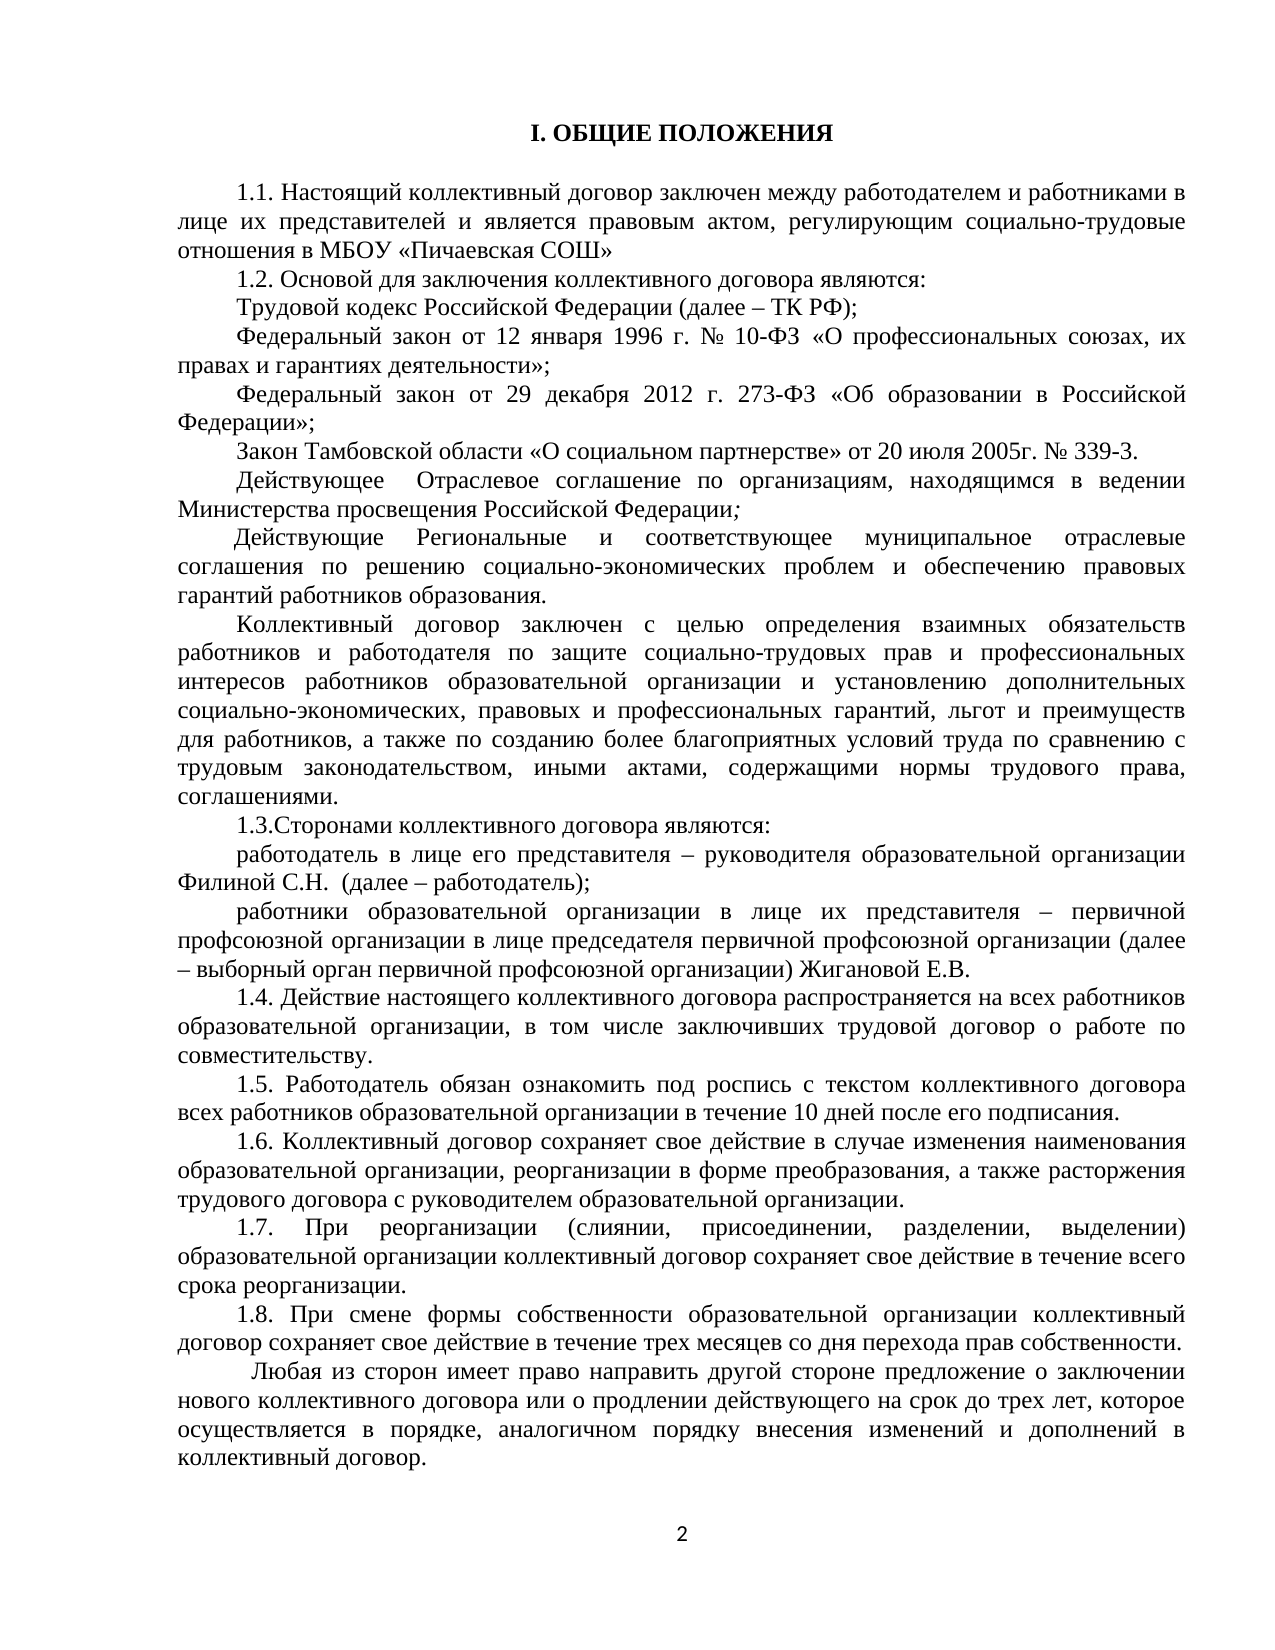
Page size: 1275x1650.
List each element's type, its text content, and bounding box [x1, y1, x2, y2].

text 1.6. Коллективный договор сохраняет свое действие в случае изменения наименования образовательной организации, реорганизации в форме преобразования, а также расторжения трудового договора с руководителем образовательной организации. [177, 1126, 1186, 1212]
text 1.8. При смене формы собственности образовательной организации коллективный договор сохраняет свое действие в течение трех месяцев со дня перехода прав собственности. [177, 1299, 1186, 1356]
text Коллективный договор заключен с целью определения взаимных обязательств работников и работодателя по защите социально-трудовых прав и профессиональных интересов работников образовательной организации и установлению дополнительных социально-экономических, правовых и профессиональных гарантий, льгот и преимуществ для работников, а также по созданию более благоприятных условий труда по сравнению с трудовым законодательством, иными актами, содержащими нормы трудового права, соглашениями. [177, 609, 1186, 810]
text Федеральный закон от 12 января 1996 г. № 10-ФЗ «О профессиональных союзах, их правах и гарантиях деятельности»; [177, 321, 1186, 379]
text Закон Тамбовской области «О социальном партнерстве» от 20 июля 2005г. № 339-3. [177, 436, 1186, 465]
text Действующее Отраслевое соглашение по организациям, находящимся в ведении Министерства просвещения Российской Федерации; [177, 465, 1186, 522]
text работники образовательной организации в лице их представителя – первичной профсоюзной организации в лице председателя первичной профсоюзной организации (далее – выборный орган первичной профсоюзной организации) Жигановой Е.В. [177, 896, 1186, 982]
text Федеральный закон от 29 декабря 2012 г. 273-ФЗ «Об образовании в Российской Федерации»; [177, 379, 1186, 436]
text Любая из сторон имеет право направить другой стороне предложение о заключении нового коллективного договора или о продлении действующего на срок до трех лет, которое осуществляется в порядке, аналогичном порядку внесения изменений и дополнений в коллективный договор. [177, 1356, 1186, 1471]
text 1.7. При реорганизации (слиянии, присоединении, разделении, выделении) образовательной организации коллективный договор сохраняет свое действие в течение всего срока реорганизации. [177, 1212, 1186, 1299]
text работодатель в лице его представителя – руководителя образовательной организации Филиной С.Н. (далее – работодатель); [177, 839, 1186, 896]
text Трудовой кодекс Российской Федерации (далее – ТК РФ); [177, 292, 1186, 321]
text 1.4. Действие настоящего коллективного договора распространяется на всех работников образовательной организации, в том числе заключивших трудовой договор о работе по совместительству. [177, 982, 1186, 1069]
text Действующие Региональные и соответствующее муниципальное отраслевые соглашения по решению социально-экономических проблем и обеспечению правовых гарантий работников образования. [177, 522, 1186, 609]
text 1.3.Сторонами коллективного договора являются: [177, 810, 1186, 839]
text 1.2. Основой для заключения коллективного договора являются: [177, 264, 1186, 292]
text 1.1. Настоящий коллективный договор заключен между работодателем и работниками в лице их представителей и является правовым актом, регулирующим социально-трудовые отношения в МБОУ «Пичаевская СОШ» [177, 177, 1186, 264]
text I. ОБЩИЕ ПОЛОЖЕНИЯ [177, 118, 1186, 147]
text 1.5. Работодатель обязан ознакомить под роспись с текстом коллективного договора всех работников образовательной организации в течение 10 дней после его подписания. [177, 1069, 1186, 1126]
